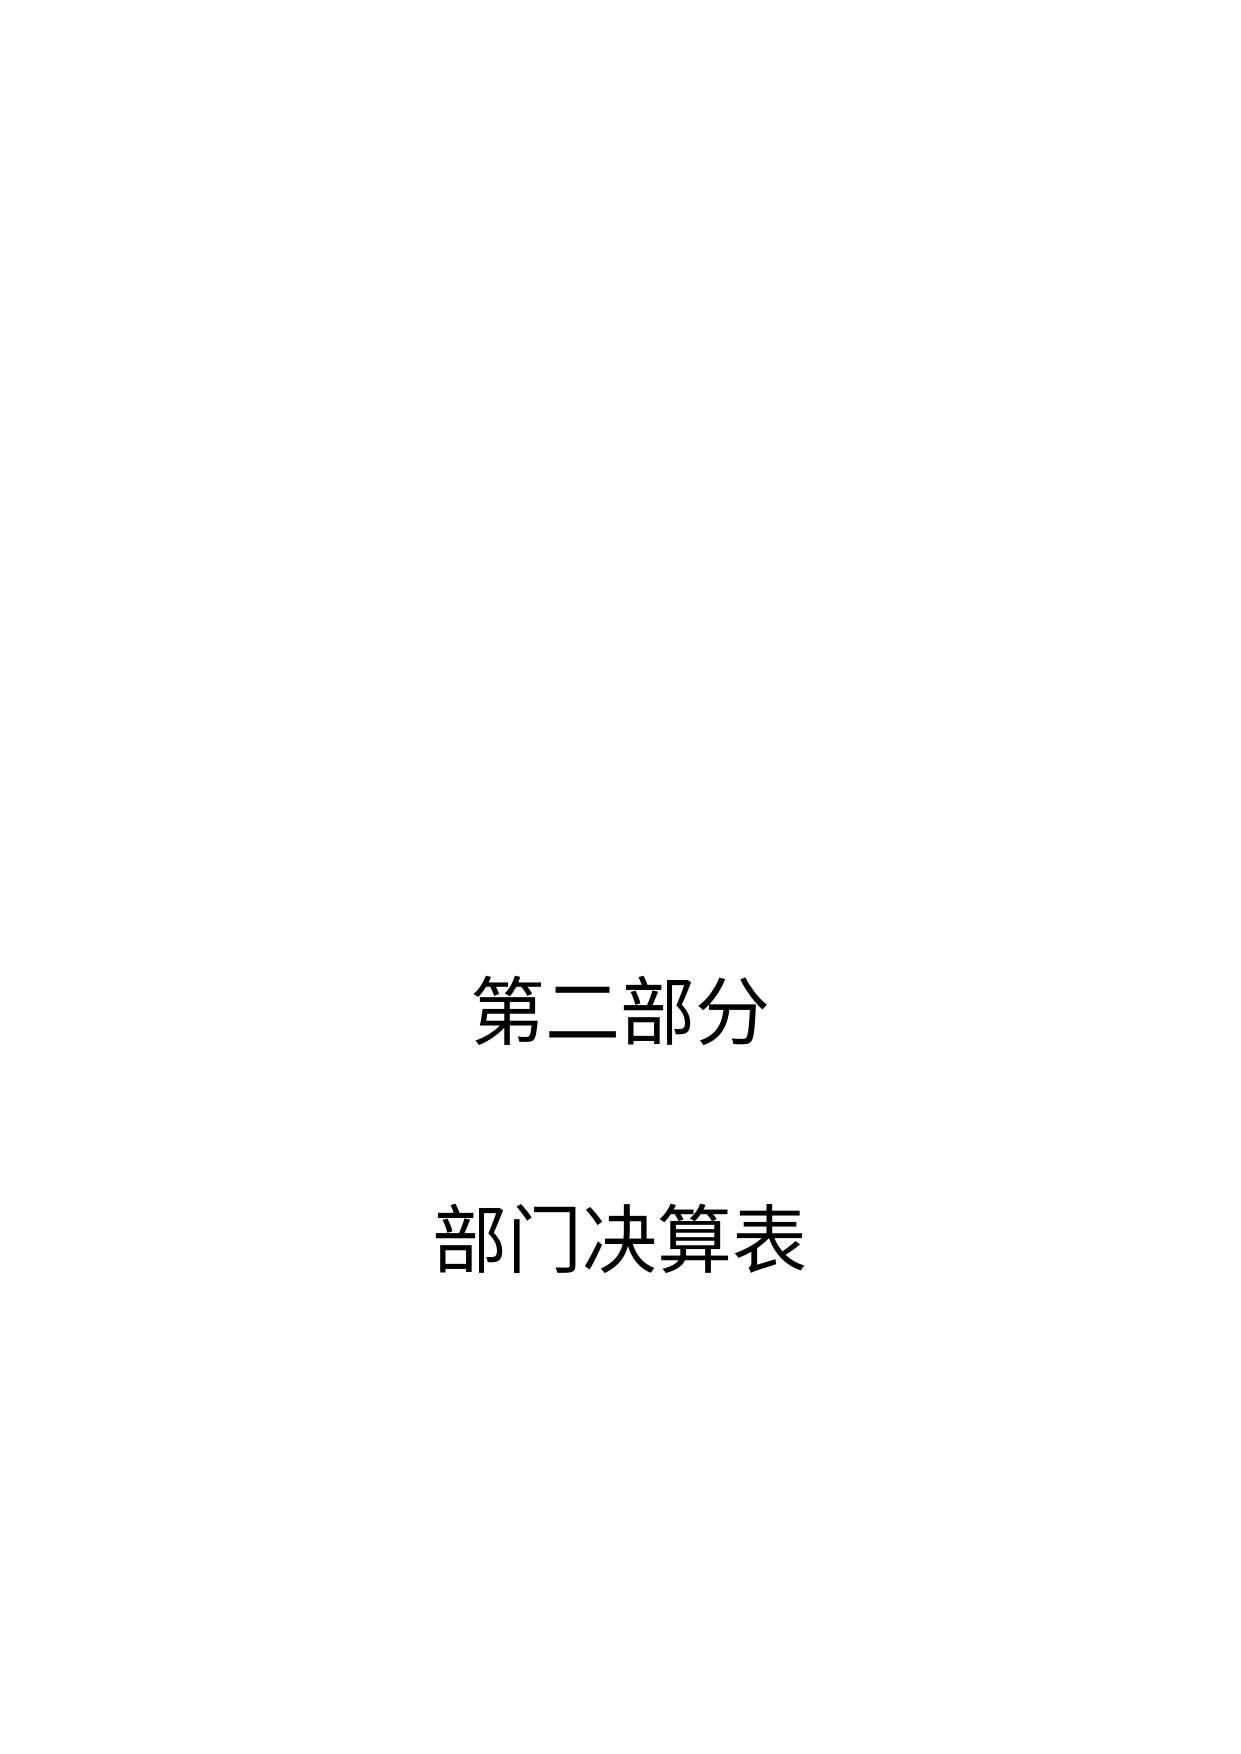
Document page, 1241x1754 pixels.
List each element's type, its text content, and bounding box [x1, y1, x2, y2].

text 部门决算表 [187, 1169, 1053, 1299]
text 第二部分 [187, 942, 1053, 1072]
